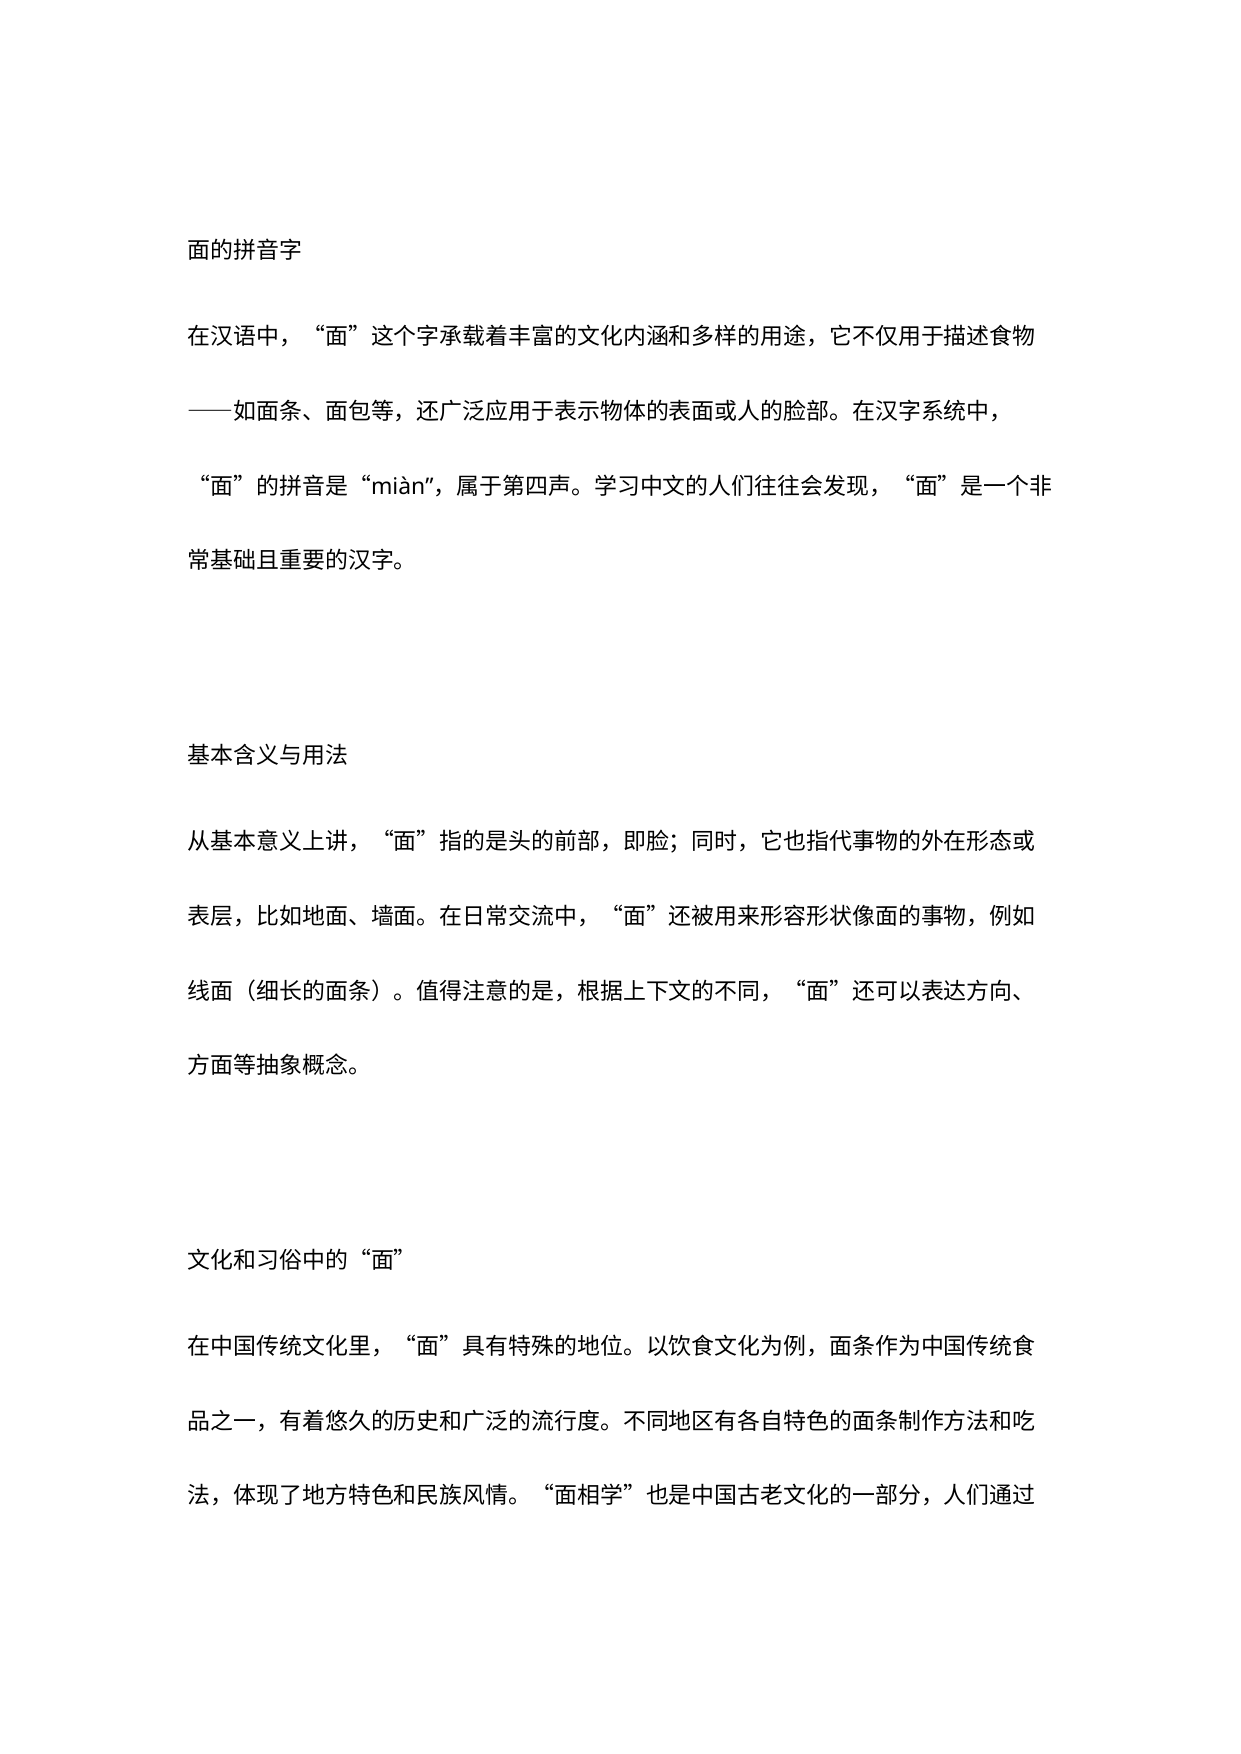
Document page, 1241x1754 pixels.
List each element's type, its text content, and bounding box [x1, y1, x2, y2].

text 文化和习俗中的“面” [187, 1226, 1053, 1291]
text 面的拼音字 [187, 216, 1053, 281]
text 在汉语中，“面”这个字承载着丰富的文化内涵和多样的用途，它不仅用于描述食物——如面条、面包等，还广泛应用于表示物体的表面或人的脸部。在汉字系统中，“面”的拼音是“miàn”，属于第四声。学习中文的人们往往会发现，“面”是一个非常基础且重要的汉字。 [187, 302, 1053, 591]
text 基本含义与用法 [187, 721, 1053, 786]
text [187, 1312, 1053, 1527]
text 从基本意义上讲，“面”指的是头的前部，即脸；同时，它也指代事物的外在形态或表层，比如地面、墙面。在日常交流中，“面”还被用来形容形状像面的事物，例如线面（细长的面条）。值得注意的是，根据上下文的不同，“面”还可以表达方向、方面等抽象概念。 [187, 807, 1053, 1096]
